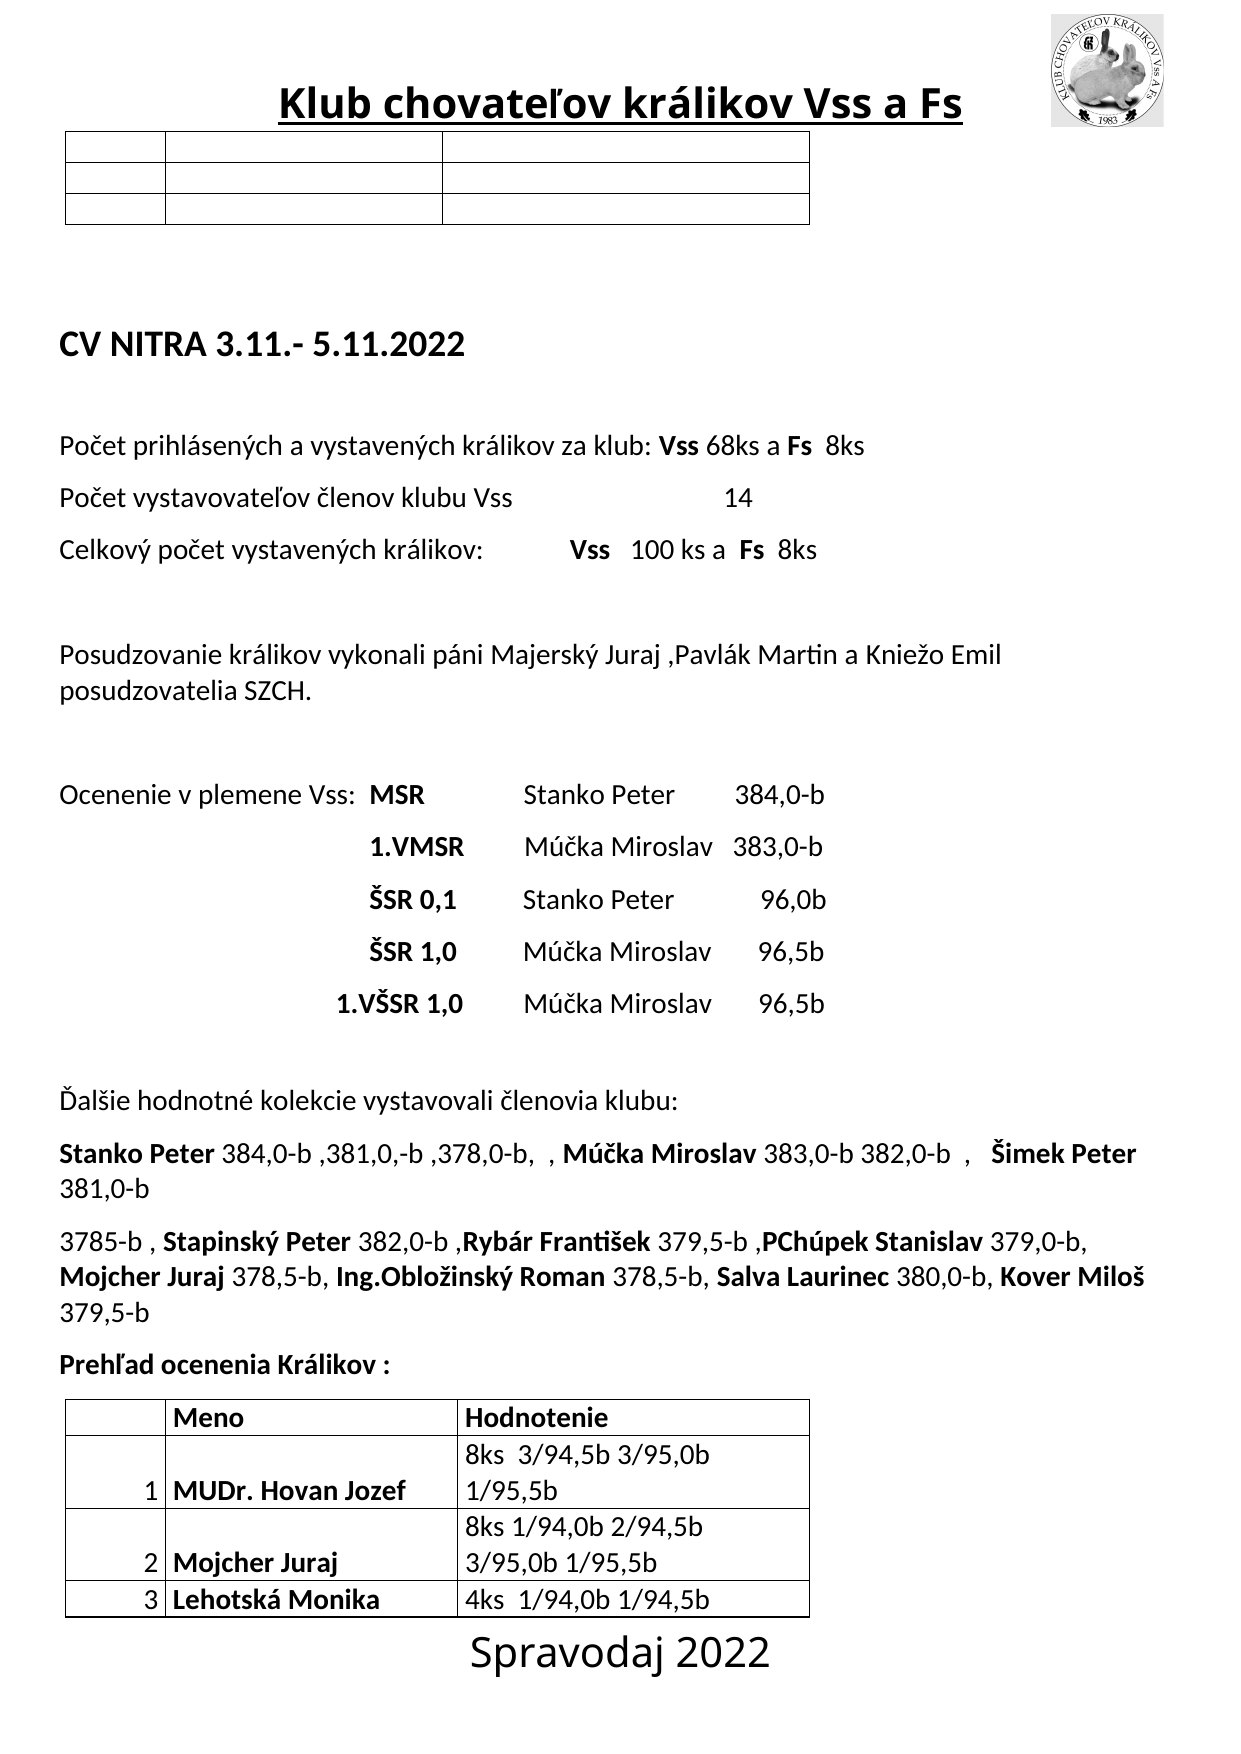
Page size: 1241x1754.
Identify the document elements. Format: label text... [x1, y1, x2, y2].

table_cell [443, 194, 809, 224]
table_cell Mojcher Juraj [166, 1509, 457, 1580]
text Prehľad ocenenia Králikov : [59, 1346, 1181, 1382]
text 3785-b , Stapinský Peter 382,0-b ,Rybár František 379,5-b ,PChúpek Stanislav 379,0-b, Mojcher Juraj 378,5-b, Ing.Obložinský Roman 378,5-b, Salva Laurinec 380,0-b, Kover Miloš 379,5-b [59, 1223, 1181, 1329]
text Stanko Peter 384,0-b ,381,0,-b ,378,0-b, , Múčka Miroslav 383,0-b 382,0-b , Šimek Peter 381,0-b [59, 1135, 1181, 1206]
table_header [66, 1400, 165, 1435]
table_cell 1 [66, 1436, 165, 1507]
table_cell [166, 194, 442, 224]
text ŠSR 1,0 Múčka Miroslav 96,5b [59, 933, 1181, 969]
table_cell MUDr. Hovan Jozef [166, 1436, 457, 1507]
table_cell 3 [66, 1581, 165, 1616]
table_cell 8ks 1/94,0b 2/94,5b 3/95,0b 1/95,5b [458, 1509, 809, 1580]
table_cell Lehotská Monika [166, 1581, 457, 1616]
picture [1051, 14, 1164, 127]
table_cell 2 [66, 1509, 165, 1580]
text ŠSR 0,1 Stanko Peter 96,0b [59, 881, 1181, 916]
table_cell [66, 163, 165, 193]
table_cell [443, 163, 809, 193]
table_header Hodnotenie [458, 1400, 809, 1435]
table_cell [66, 194, 165, 224]
text Posudzovanie králikov vykonali páni Majerský Juraj ,Pavlák Martin a Kniežo Emil posudzovatelia SZCH. [59, 636, 1181, 707]
text Ďalšie hodnotné kolekcie vystavovali členovia klubu: [59, 1082, 1181, 1118]
text Celkový počet vystavených králikov: Vss 100 ks a Fs 8ks [59, 531, 1181, 567]
text 1.VMSR Múčka Miroslav 383,0-b [59, 828, 1181, 864]
text Počet prihlásených a vystavených králikov za klub: Vss 68ks a Fs 8ks [59, 427, 1181, 462]
text 1.VŠSR 1,0 Múčka Miroslav 96,5b [59, 985, 1181, 1021]
text Ocenenie v plemene Vss: MSR Stanko Peter 384,0-b [59, 776, 1181, 812]
table_cell [166, 163, 442, 193]
table_cell 8ks 3/94,5b 3/95,0b 1/95,5b [458, 1436, 809, 1507]
table_cell [443, 132, 809, 162]
table_header Meno [166, 1400, 457, 1435]
text Počet vystavovateľov členov klubu Vss 14 [59, 479, 1181, 515]
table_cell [458, 1581, 809, 1616]
table_cell [66, 132, 165, 162]
text CV NITRA 3.11.- 5.11.2022 [59, 320, 1181, 366]
table_cell [166, 132, 442, 162]
